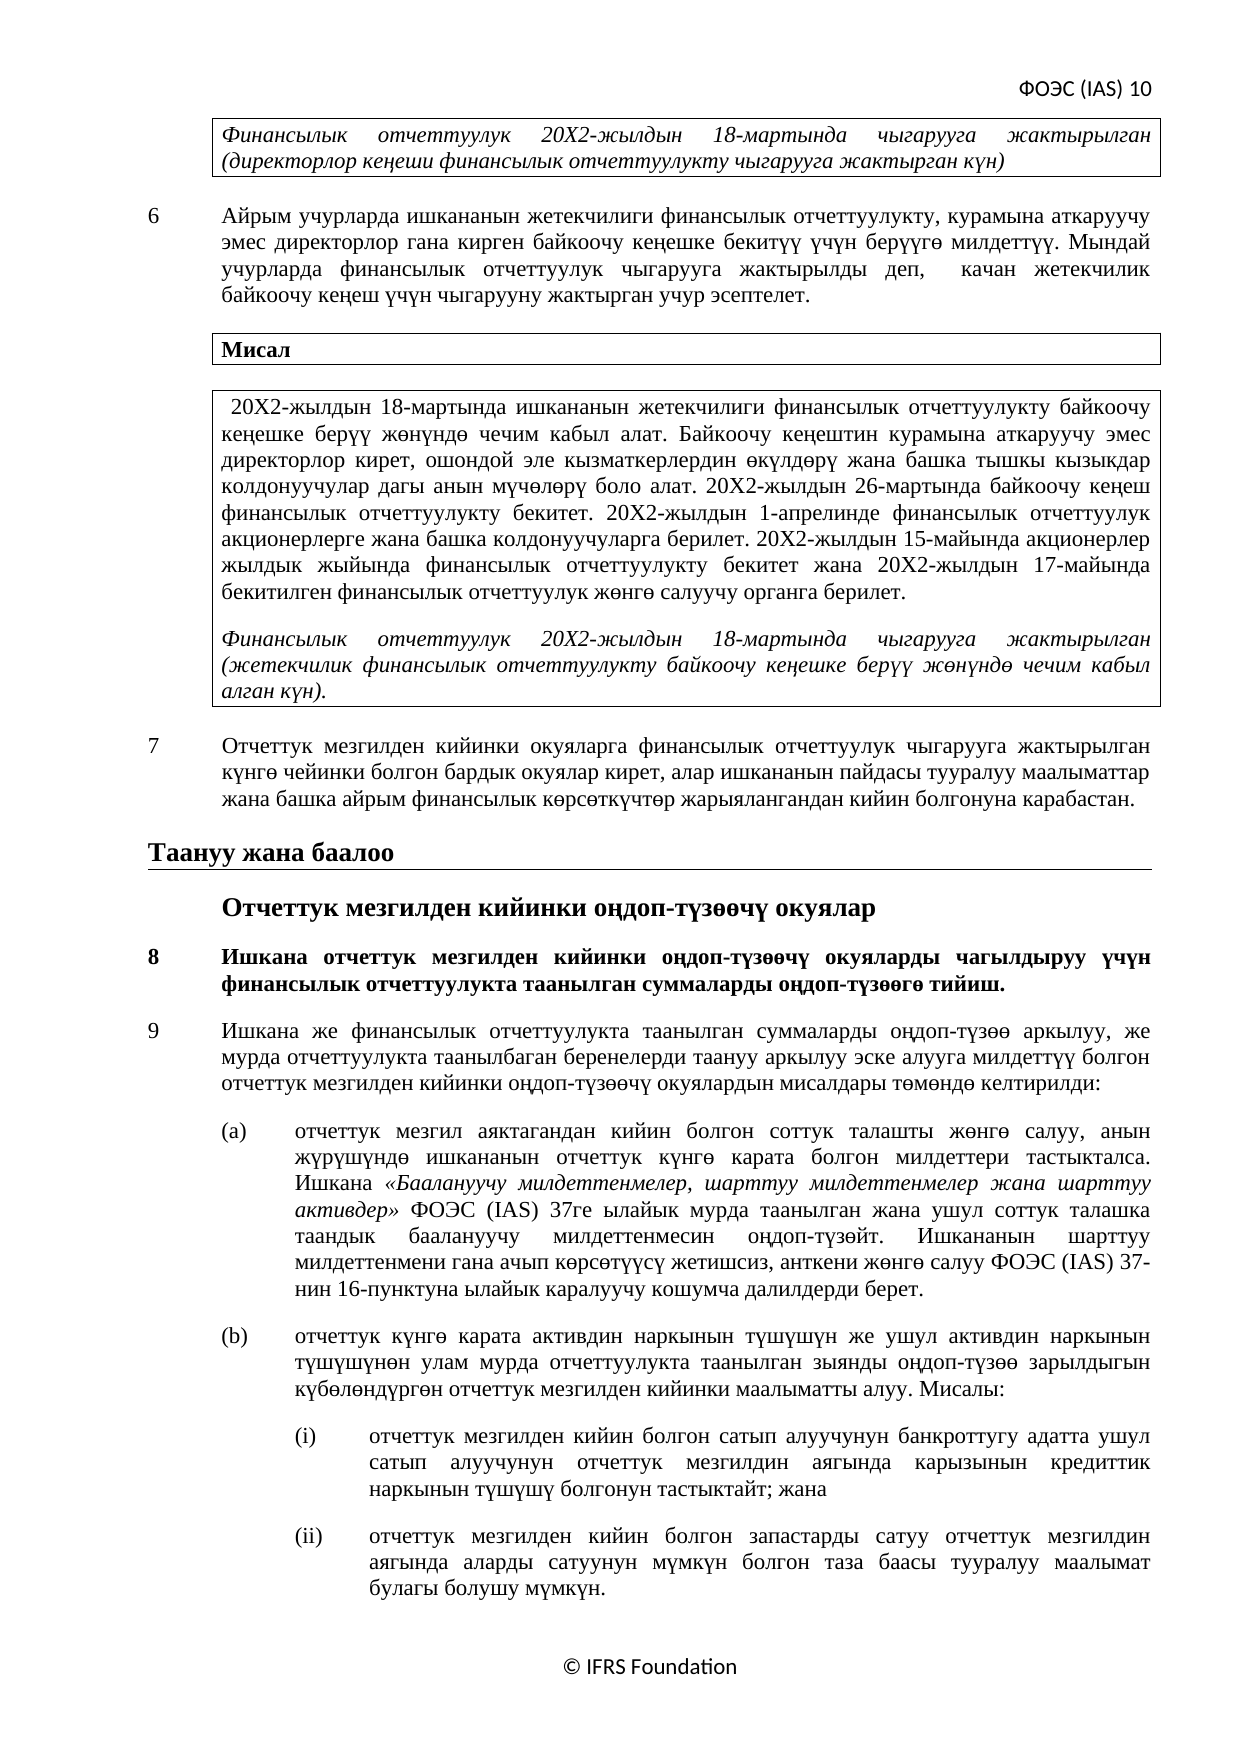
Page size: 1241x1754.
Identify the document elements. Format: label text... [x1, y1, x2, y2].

text Мисал [213, 334, 1160, 364]
text 8 Ишкана отчеттук мезгилден кийинки оңдоп-түзөөчү окуяларды чагылдыруу үчүн финансылык отчеттуулукта таанылган суммаларды оңдоп-түзөөгө тийиш. [148, 943, 1152, 996]
text Финансылык отчеттуулук 20X2-жылдын 18-мартында чыгарууга жактырылган (жетекчилик финансылык отчеттуулукту байкоочу кеңешке берүү жөнүндө чечим кабыл алган күн). [213, 622, 1160, 706]
text Финансылык отчеттуулук 20X2-жылдын 18-мартында чыгарууга жактырылган (директорлор кеңеши финансылык отчеттуулукту чыгарууга жактырган күн) [213, 119, 1160, 176]
text Таануу жана баалоо [148, 836, 1152, 869]
text (a) отчеттук мезгил аяктагандан кийин болгон соттук талашты жөнгө салуу, анын жүрүшүндө ишкананын отчеттук күнгө карата болгон милдеттери тастыкталса. Ишкана «Баалануучу милдеттенмелер, шарттуу милдеттенмелер жана шарттуу активдер» ФОЭС (IAS) 37ге ылайык мурда таанылган жана ушул соттук талашка таандык баалануучу милдеттенмесин оңдоп-түзөйт. Ишкананын шарттуу милдеттенмени гана ачып көрсөтүүсү жетишсиз, анткени жөнгө салуу ФОЭС (IAS) 37-нин 16-пунктуна ылайык каралуучу кошумча далилдерди берет. [221, 1117, 1152, 1301]
text Отчеттук мезгилден кийинки оңдоп-түзөөчү окуялар [148, 891, 1152, 922]
text 9 Ишкана же финансылык отчеттуулукта таанылган суммаларды оңдоп-түзөө аркылуу, же мурда отчеттуулукта таанылбаган беренелерди таануу аркылуу эске алууга милдеттүү болгон отчеттук мезгилден кийинки оңдоп-түзөөчү окуялардын мисалдары төмөндө келтирилди: [148, 1017, 1152, 1096]
text (i) отчеттук мезгилден кийин болгон сатып алуучунун банкроттугу адатта ушул сатып алуучунун отчеттук мезгилдин аягында карызынын кредиттик наркынын түшүшү болгонун тастыктайт; жана [294, 1422, 1152, 1501]
text 7 Отчеттук мезгилден кийинки окуяларга финансылык отчеттуулук чыгарууга жактырылган күнгө чейинки болгон бардык окуялар кирет, алар ишкананын пайдасы тууралуу маалыматтар жана башка айрым финансылык көрсөткүчтөр жарыялангандан кийин болгонуна карабастан. [148, 732, 1152, 811]
text 20X2-жылдын 18-мартында ишкананын жетекчилиги финансылык отчеттуулукту байкоочу кеңешке берүү жөнүндө чечим кабыл алат. Байкоочу кеңештин курамына аткаруучу эмес директорлор кирет, ошондой эле кызматкерлердин өкүлдөрү жана башка тышкы кызыкдар колдонуучулар дагы анын мүчөлөрү боло алат. 20X2-жылдын 26-мартында байкоочу кеңеш финансылык отчеттуулукту бекитет. 20X2-жылдын 1-апрелинде финансылык отчеттуулук акционерлерге жана башка колдонуучуларга берилет. 20X2-жылдын 15-майында акционерлер жылдык жыйында финансылык отчеттуулукту бекитет жана 20X2-жылдын 17-майында бекитилген финансылык отчеттуулук жөнгө салуучу органга берилет. [213, 391, 1160, 604]
text (ii) отчеттук мезгилден кийин болгон запастарды сатуу отчеттук мезгилдин аягында аларды сатуунун мүмкүн болгон таза баасы тууралуу маалымат булагы болушу мүмкүн. [294, 1522, 1152, 1601]
text 6 Айрым учурларда ишкананын жетекчилиги финансылык отчеттуулукту, курамына аткаруучу эмес директорлор гана кирген байкоочу кеңешке бекитүү үчүн берүүгө милдеттүү. Мындай учурларда финансылык отчеттуулук чыгарууга жактырылды деп, качан жетекчилик байкоочу кеңеш үчүн чыгарууну жактырган учур эсептелет. [148, 202, 1152, 307]
text (b) отчеттук күнгө карата активдин наркынын түшүшүн же ушул активдин наркынын түшүшүнөн улам мурда отчеттуулукта таанылган зыянды оңдоп-түзөө зарылдыгын күбөлөндүргөн отчеттук мезгилден кийинки маалыматты алуу. Мисалы: [221, 1322, 1152, 1401]
